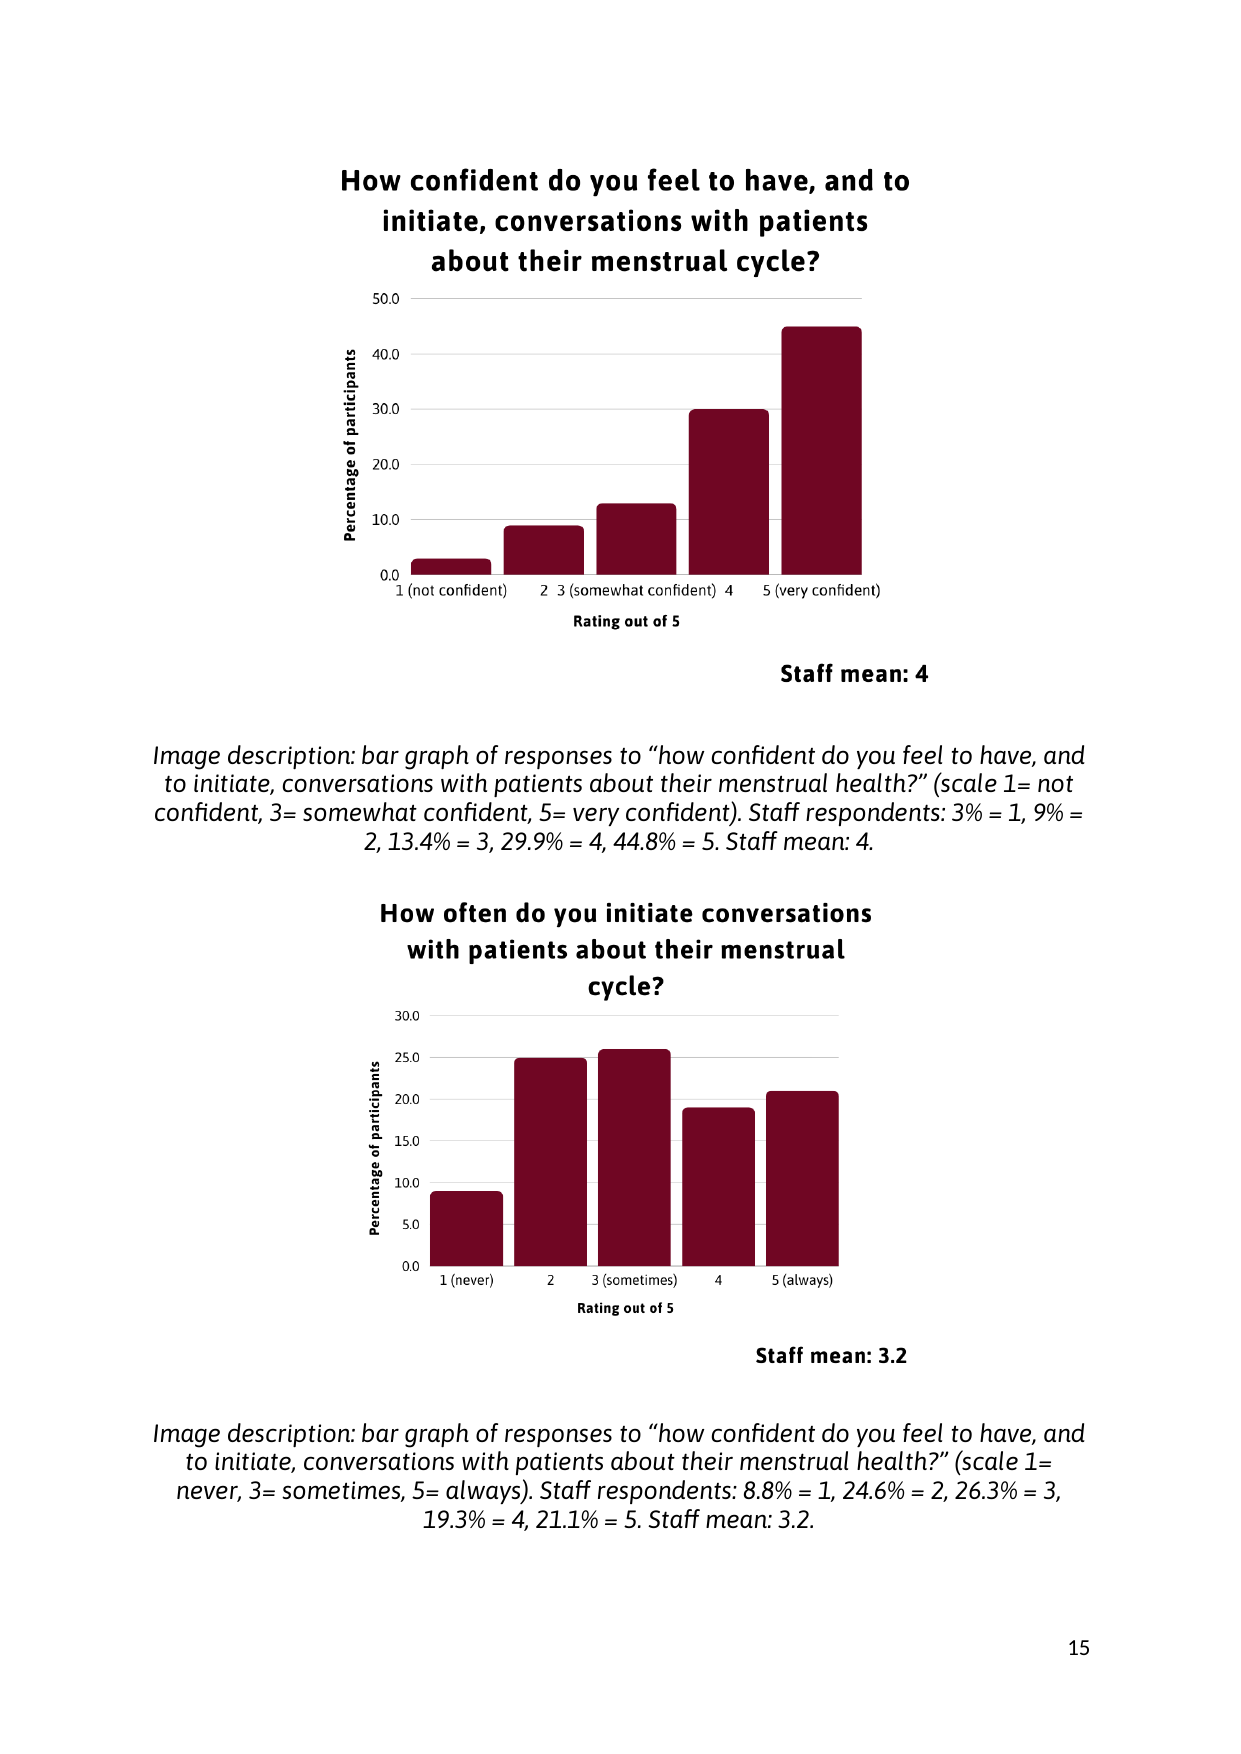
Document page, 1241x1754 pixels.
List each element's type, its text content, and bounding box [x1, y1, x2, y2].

text Image description: bar graph of responses to “how confident do you feel to have, and to initiate, conversations with patients about their menstrual health?” (scale 1= never, 3= sometimes, 5= always). Staff respondents: 8.8% = 1, 24.6% = 2, 26.3% = 3, 19.3% = 4, 21.1% = 5. Staff mean: 3.2. [150, 1419, 1090, 1533]
picture [313, 880, 927, 1394]
text Image description: bar graph of responses to “how confident do you feel to have, and to initiate, conversations with patients about their menstrual health?” (scale 1= not confident, 3= somewhat confident, 5= very confident). Staff respondents: 3% = 1, 9% = 2, 13.4% = 3, 29.9% = 4, 44.8% = 5. Staff mean: 4. [150, 741, 1090, 855]
picture [282, 150, 958, 716]
